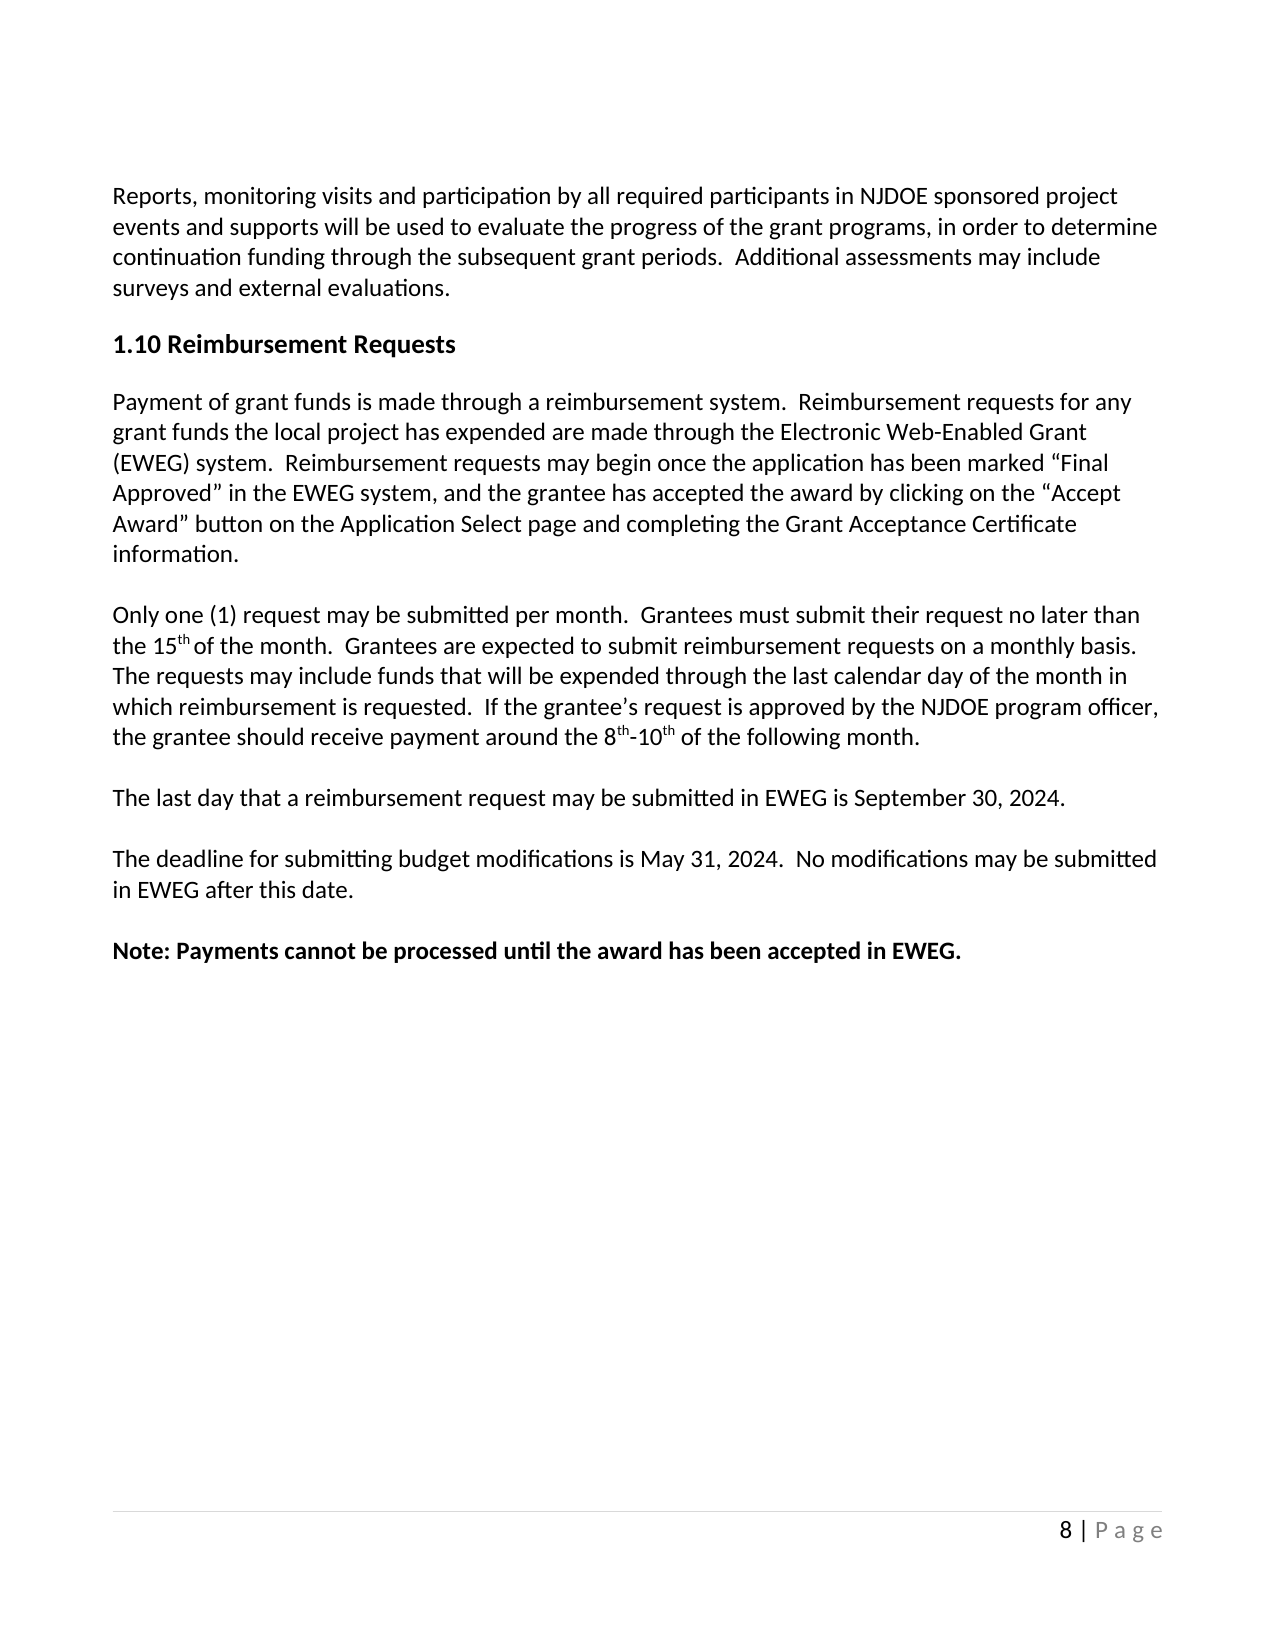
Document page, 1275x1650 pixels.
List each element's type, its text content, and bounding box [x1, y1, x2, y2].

text Only one (1) request may be submitted per month. Grantees must submit their request no later than the 15th of the month. Grantees are expected to submit reimbursement requests on a monthly basis. The requests may include funds that will be expended through the last calendar day of the month in which reimbursement is requested. If the grantee’s request is approved by the NJDOE program officer, the grantee should receive payment around the 8th-10th of the following month. [112, 599, 1162, 752]
text Reports, monitoring visits and participation by all required participants in NJDOE sponsored project events and supports will be used to evaluate the progress of the grant programs, in order to determine continuation funding through the subsequent grant periods. Additional assessments may include surveys and external evaluations. [112, 181, 1162, 303]
text Note: Payments cannot be processed until the award has been accepted in EWEG. [112, 935, 1162, 966]
subtitle 1.10 Reimbursement Requests [112, 328, 1162, 361]
text Payment of grant funds is made through a reimbursement system. Reimbursement requests for any grant funds the local project has expended are made through the Electronic Web-Enabled Grant (EWEG) system. Reimbursement requests may begin once the application has been marked “Final Approved” in the EWEG system, and the grantee has accepted the award by clicking on the “Accept Award” button on the Application Select page and completing the Grant Acceptance Certificate information. [112, 386, 1162, 569]
text The deadline for submitting budget modifications is May 31, 2024. No modifications may be submitted in EWEG after this date. [112, 843, 1162, 904]
text The last day that a reimbursement request may be submitted in EWEG is September 30, 2024. [112, 782, 1162, 813]
